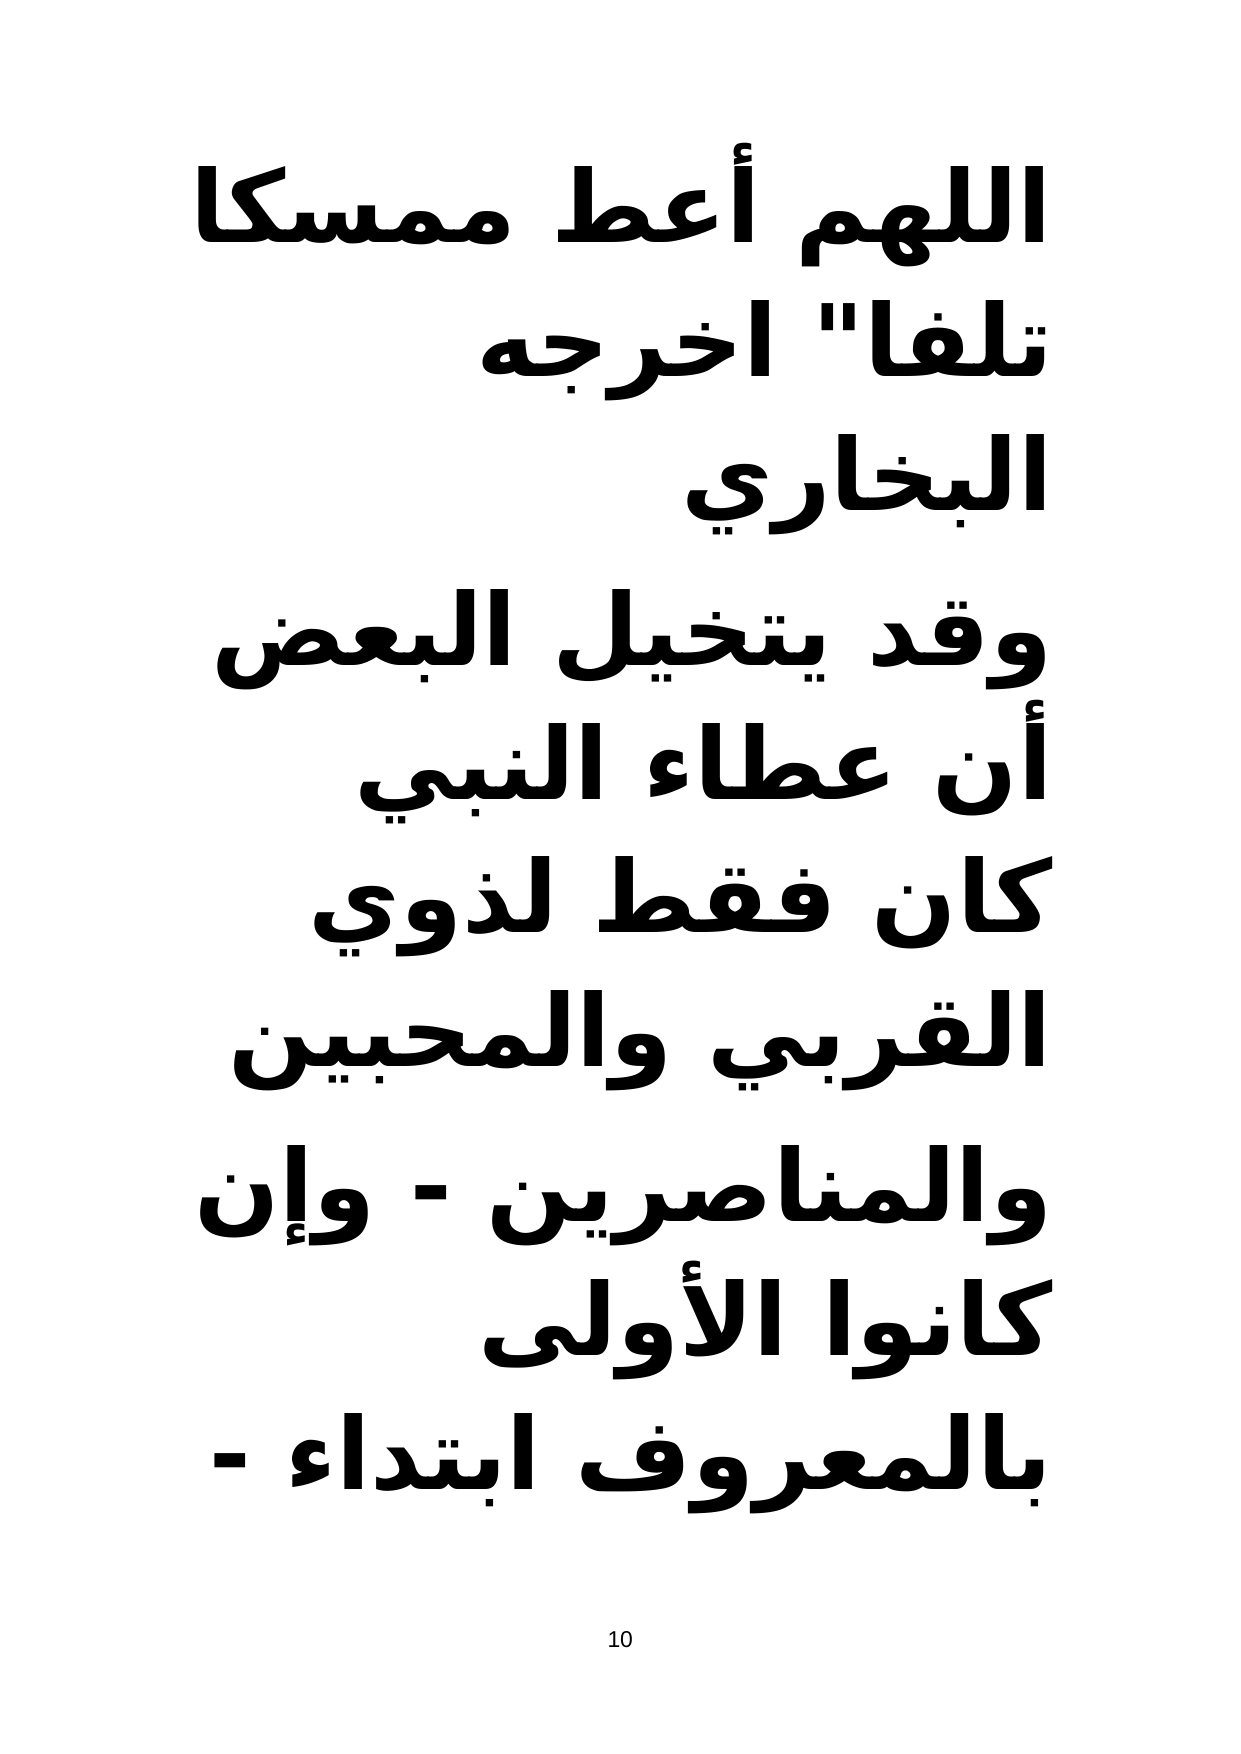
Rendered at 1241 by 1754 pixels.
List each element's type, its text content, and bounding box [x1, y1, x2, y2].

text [187, 1129, 1053, 1513]
text وقد يتخيل البعض أن عطاء النبي كان فقط لذوي القربي والمحبين [187, 572, 1053, 1090]
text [187, 150, 1053, 534]
